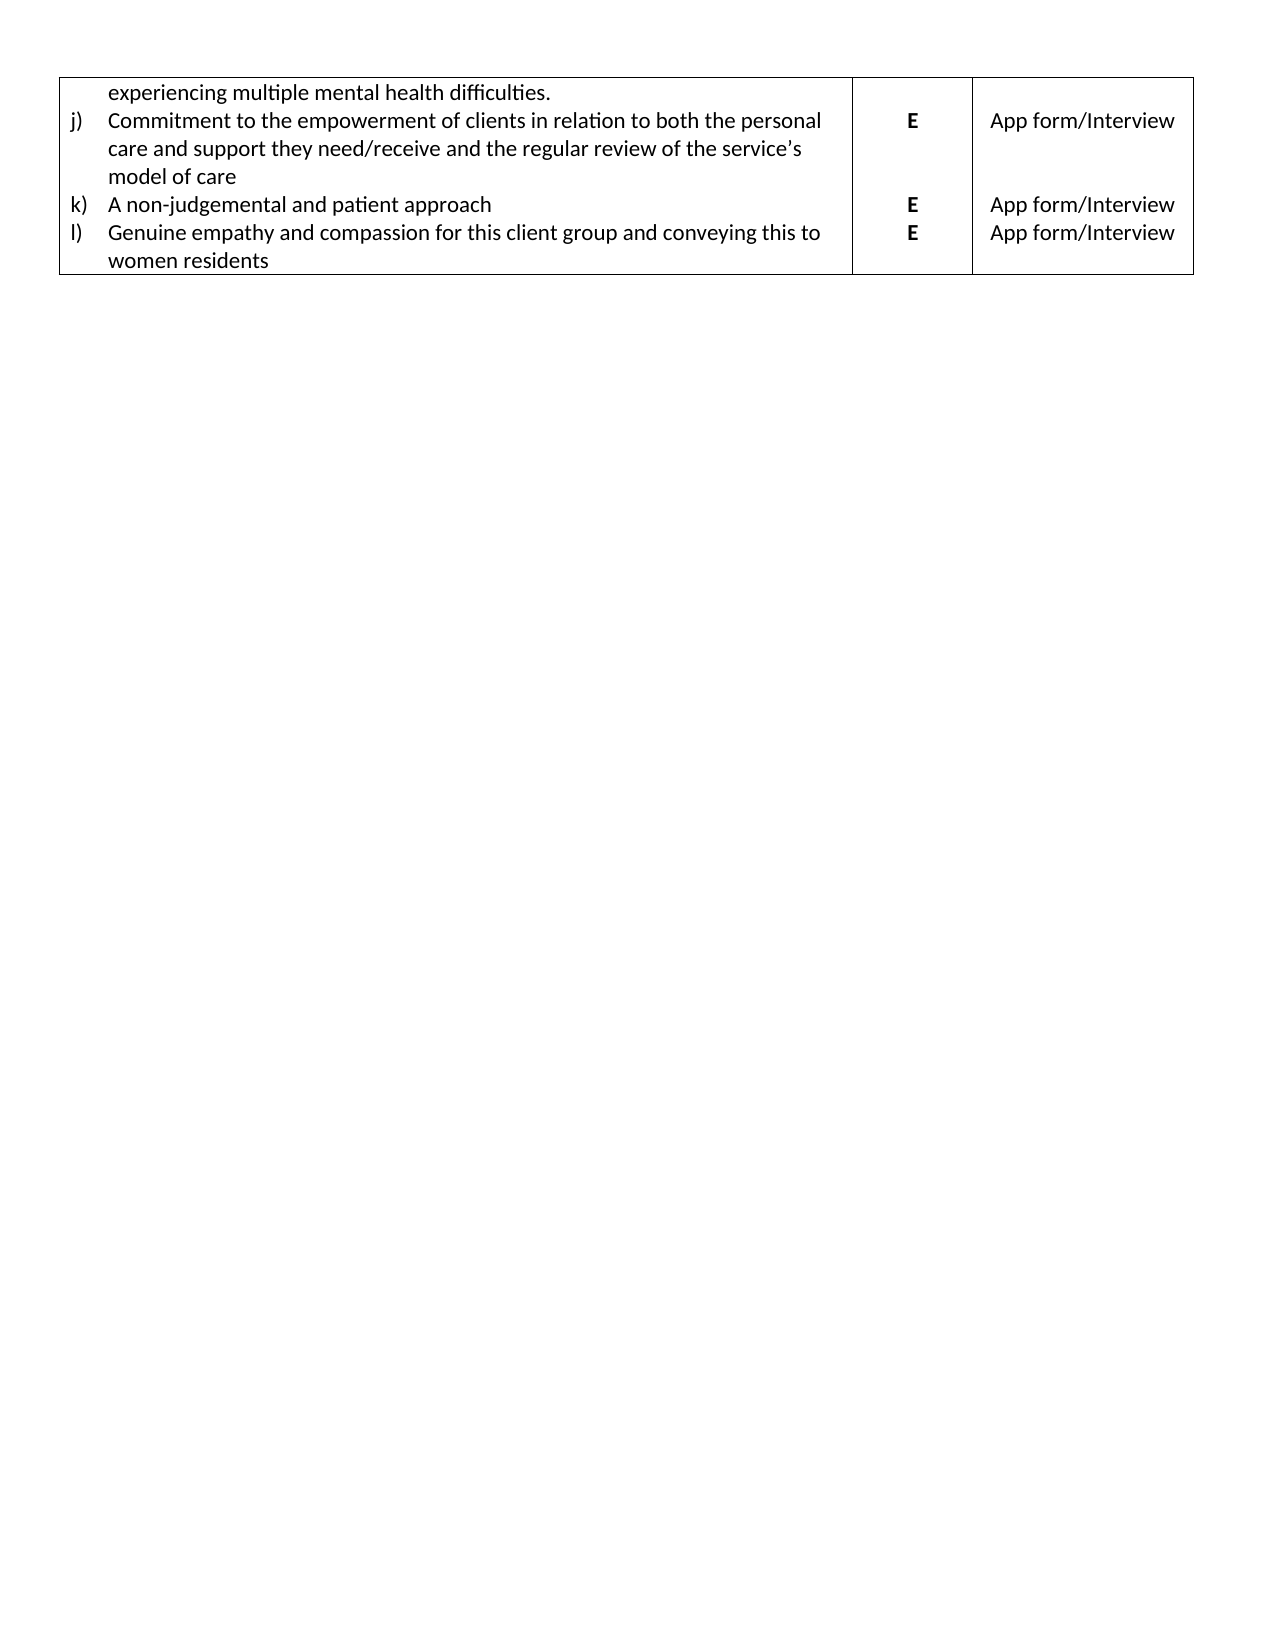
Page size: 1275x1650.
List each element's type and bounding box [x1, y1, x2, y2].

table_cell [973, 78, 1193, 274]
table_cell [853, 78, 972, 274]
table_cell [60, 78, 852, 274]
